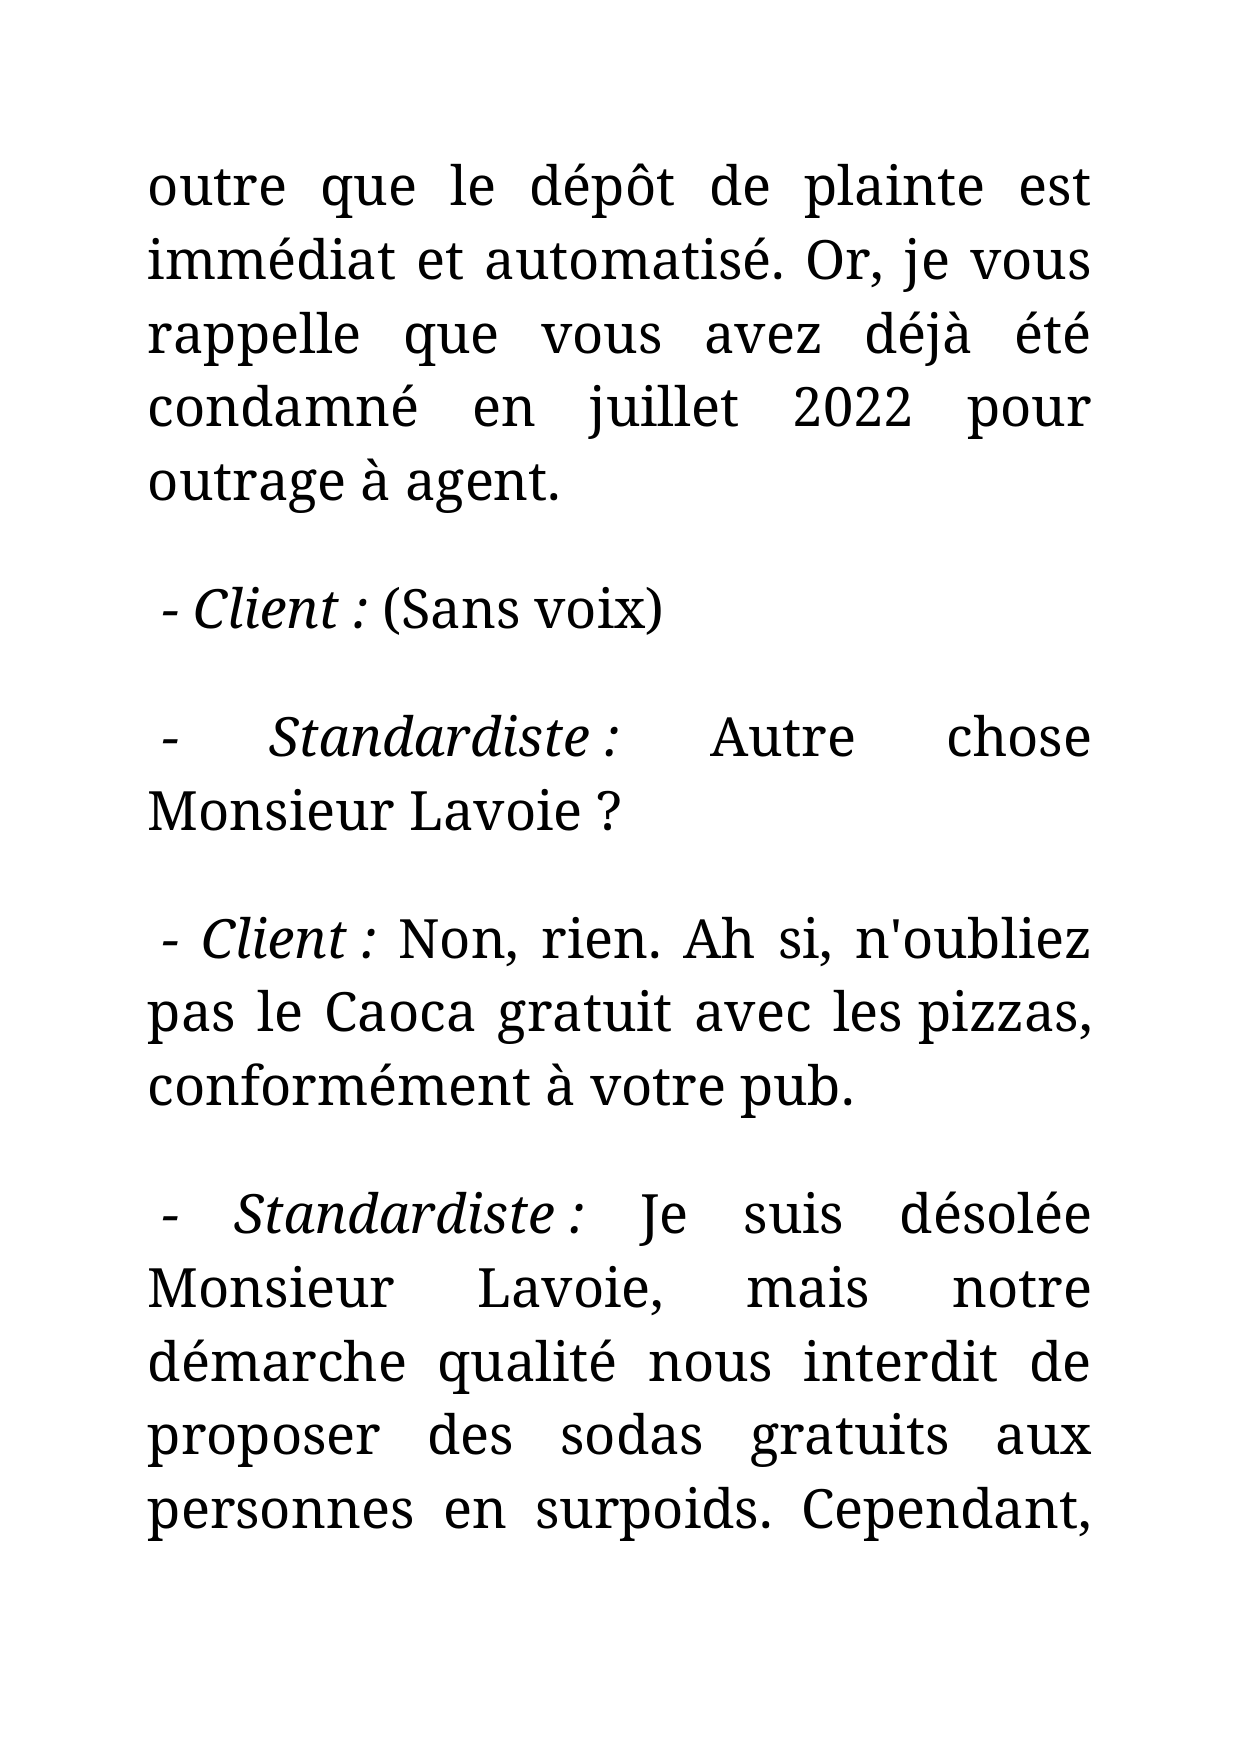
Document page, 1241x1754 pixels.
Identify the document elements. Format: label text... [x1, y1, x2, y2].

text - Standardiste : Autre chose Monsieur Lavoie ? [148, 698, 1092, 846]
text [148, 1176, 1092, 1544]
text - Client : Non, rien. Ah si, n'oubliez pas le Caoca gratuit avec les pizzas, conformément à votre pub. [148, 900, 1092, 1121]
text - Client : (Sans voix) [148, 571, 1092, 644]
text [148, 148, 1092, 516]
